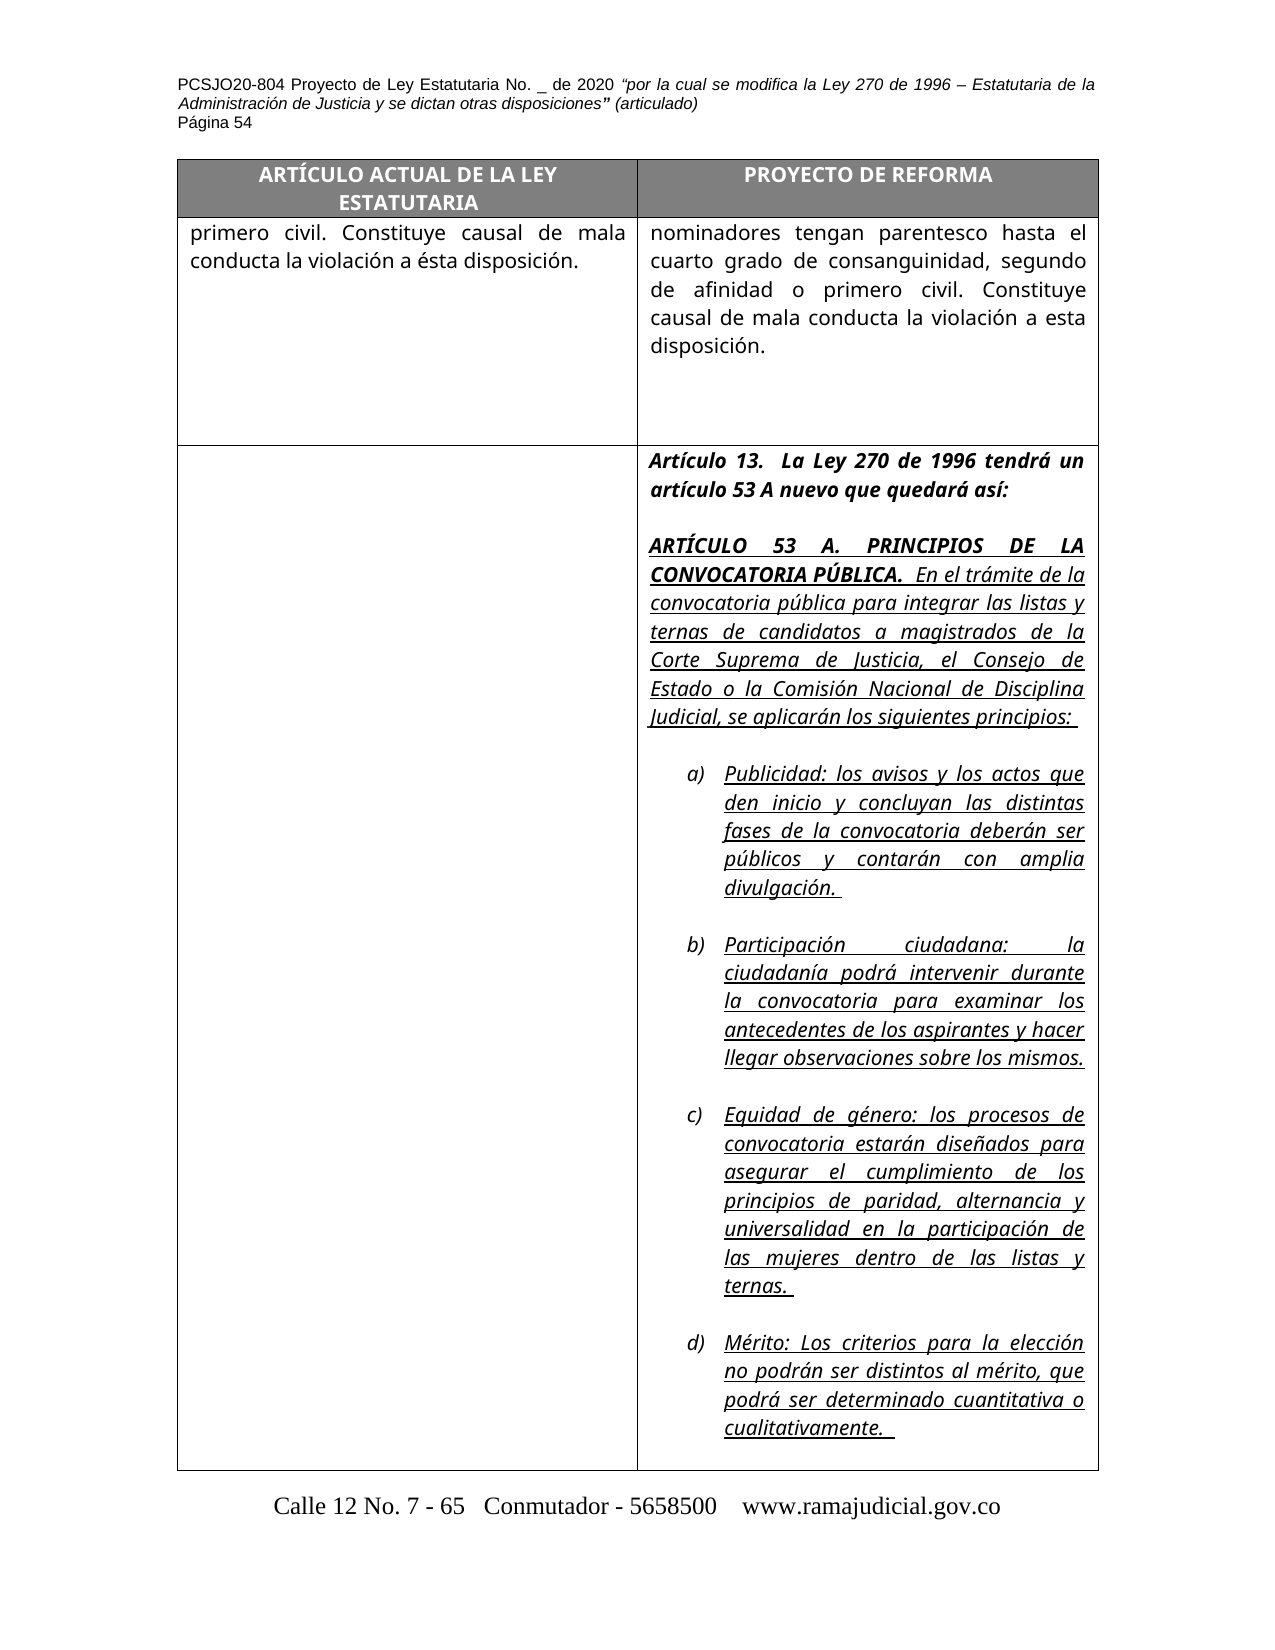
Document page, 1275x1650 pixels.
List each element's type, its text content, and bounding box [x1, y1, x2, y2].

table_header ARTÍCULO ACTUAL DE LA LEY ESTATUTARIA [178, 160, 637, 217]
table_header PROYECTO DE REFORMA [638, 160, 1098, 217]
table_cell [178, 218, 637, 445]
table_cell [178, 446, 637, 1470]
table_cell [638, 446, 1098, 1470]
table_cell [638, 218, 1098, 445]
